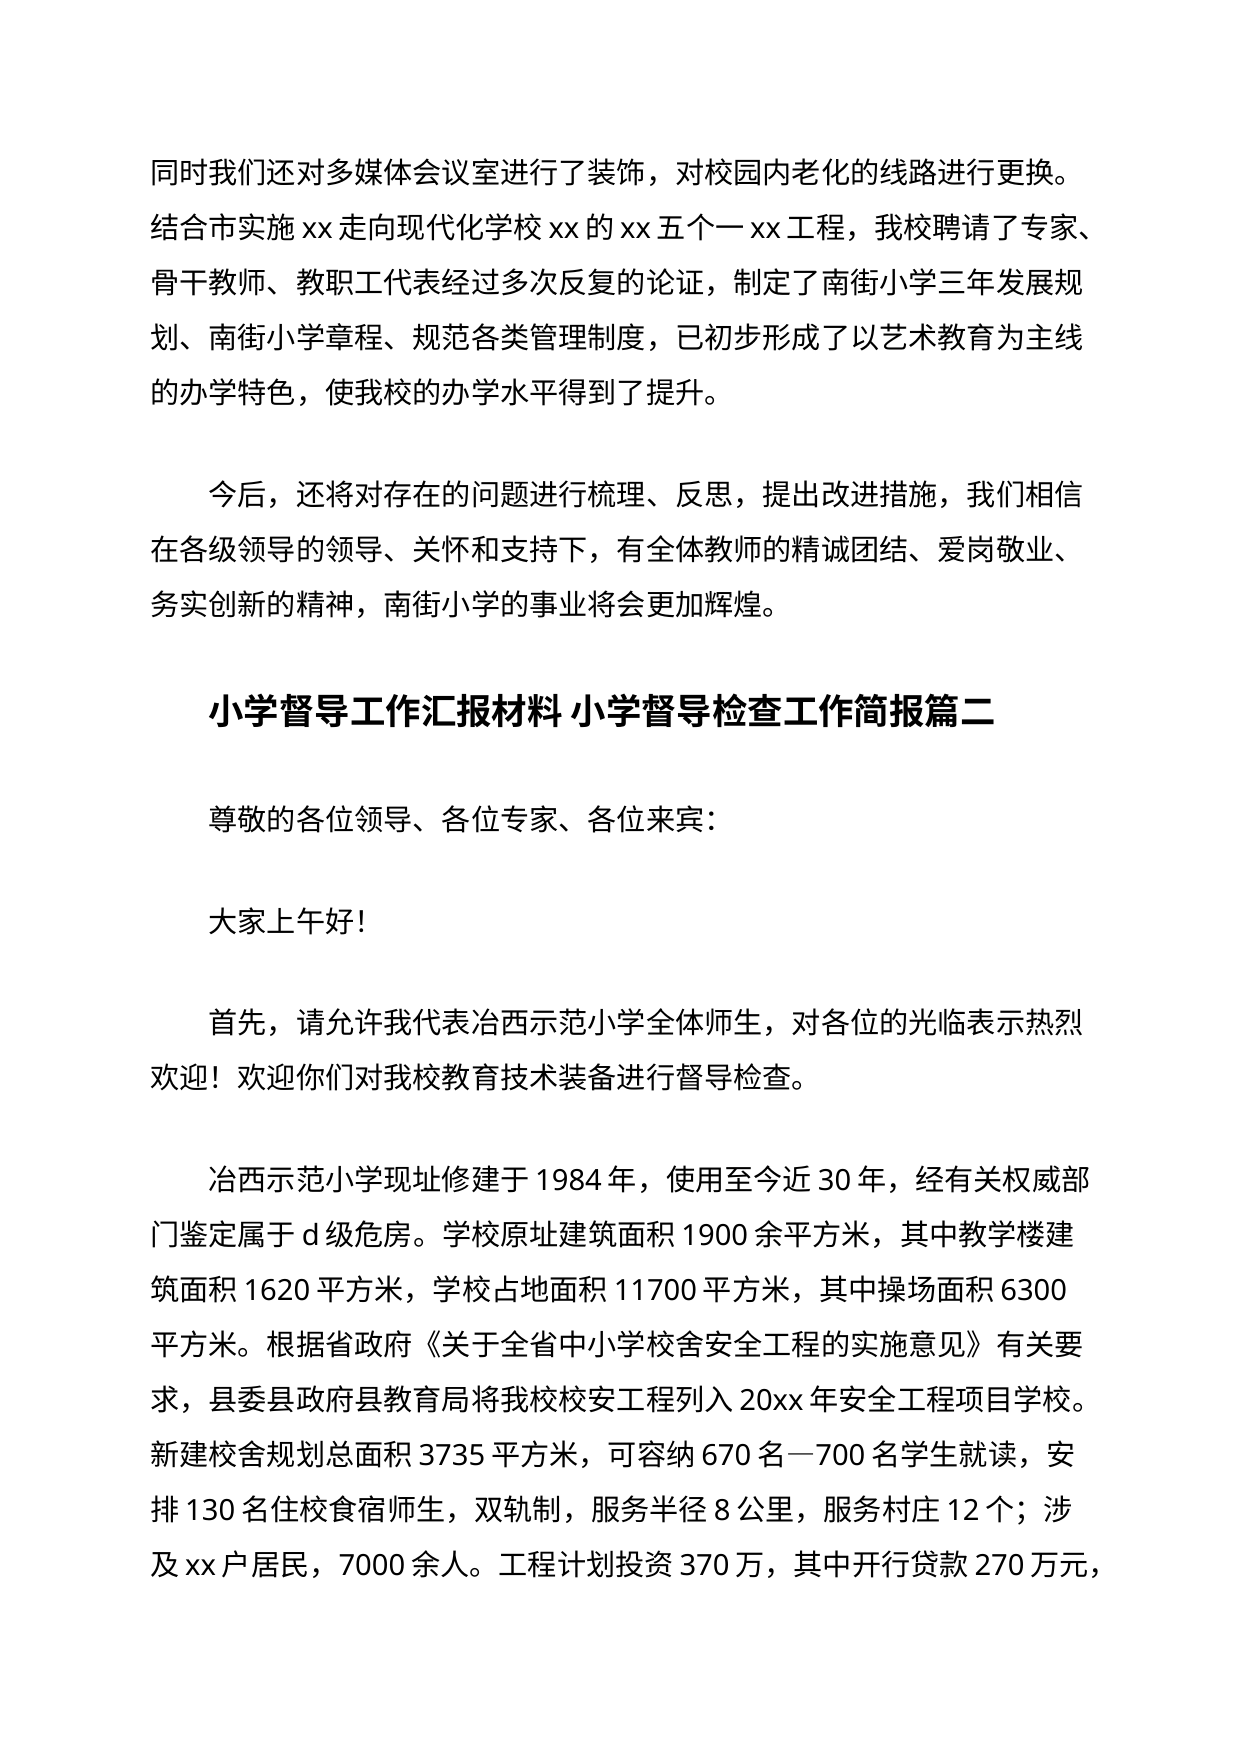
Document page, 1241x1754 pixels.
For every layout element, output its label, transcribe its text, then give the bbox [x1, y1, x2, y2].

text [150, 150, 1090, 412]
text 尊敬的各位领导、各位专家、各位来宾： [150, 796, 1090, 839]
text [150, 1157, 1090, 1584]
text 今后，还将对存在的问题进行梳理、反思，提出改进措施，我们相信在各级领导的领导、关怀和支持下，有全体教师的精诚团结、爱岗敬业、务实创新的精神，南街小学的事业将会更加辉煌。 [150, 471, 1090, 623]
text 首先，请允许我代表冶西示范小学全体师生，对各位的光临表示热烈欢迎！欢迎你们对我校教育技术装备进行督导检查。 [150, 1000, 1090, 1097]
text 大家上午好！ [150, 898, 1090, 941]
text 小学督导工作汇报材料 小学督导检查工作简报篇二 [150, 683, 1090, 734]
